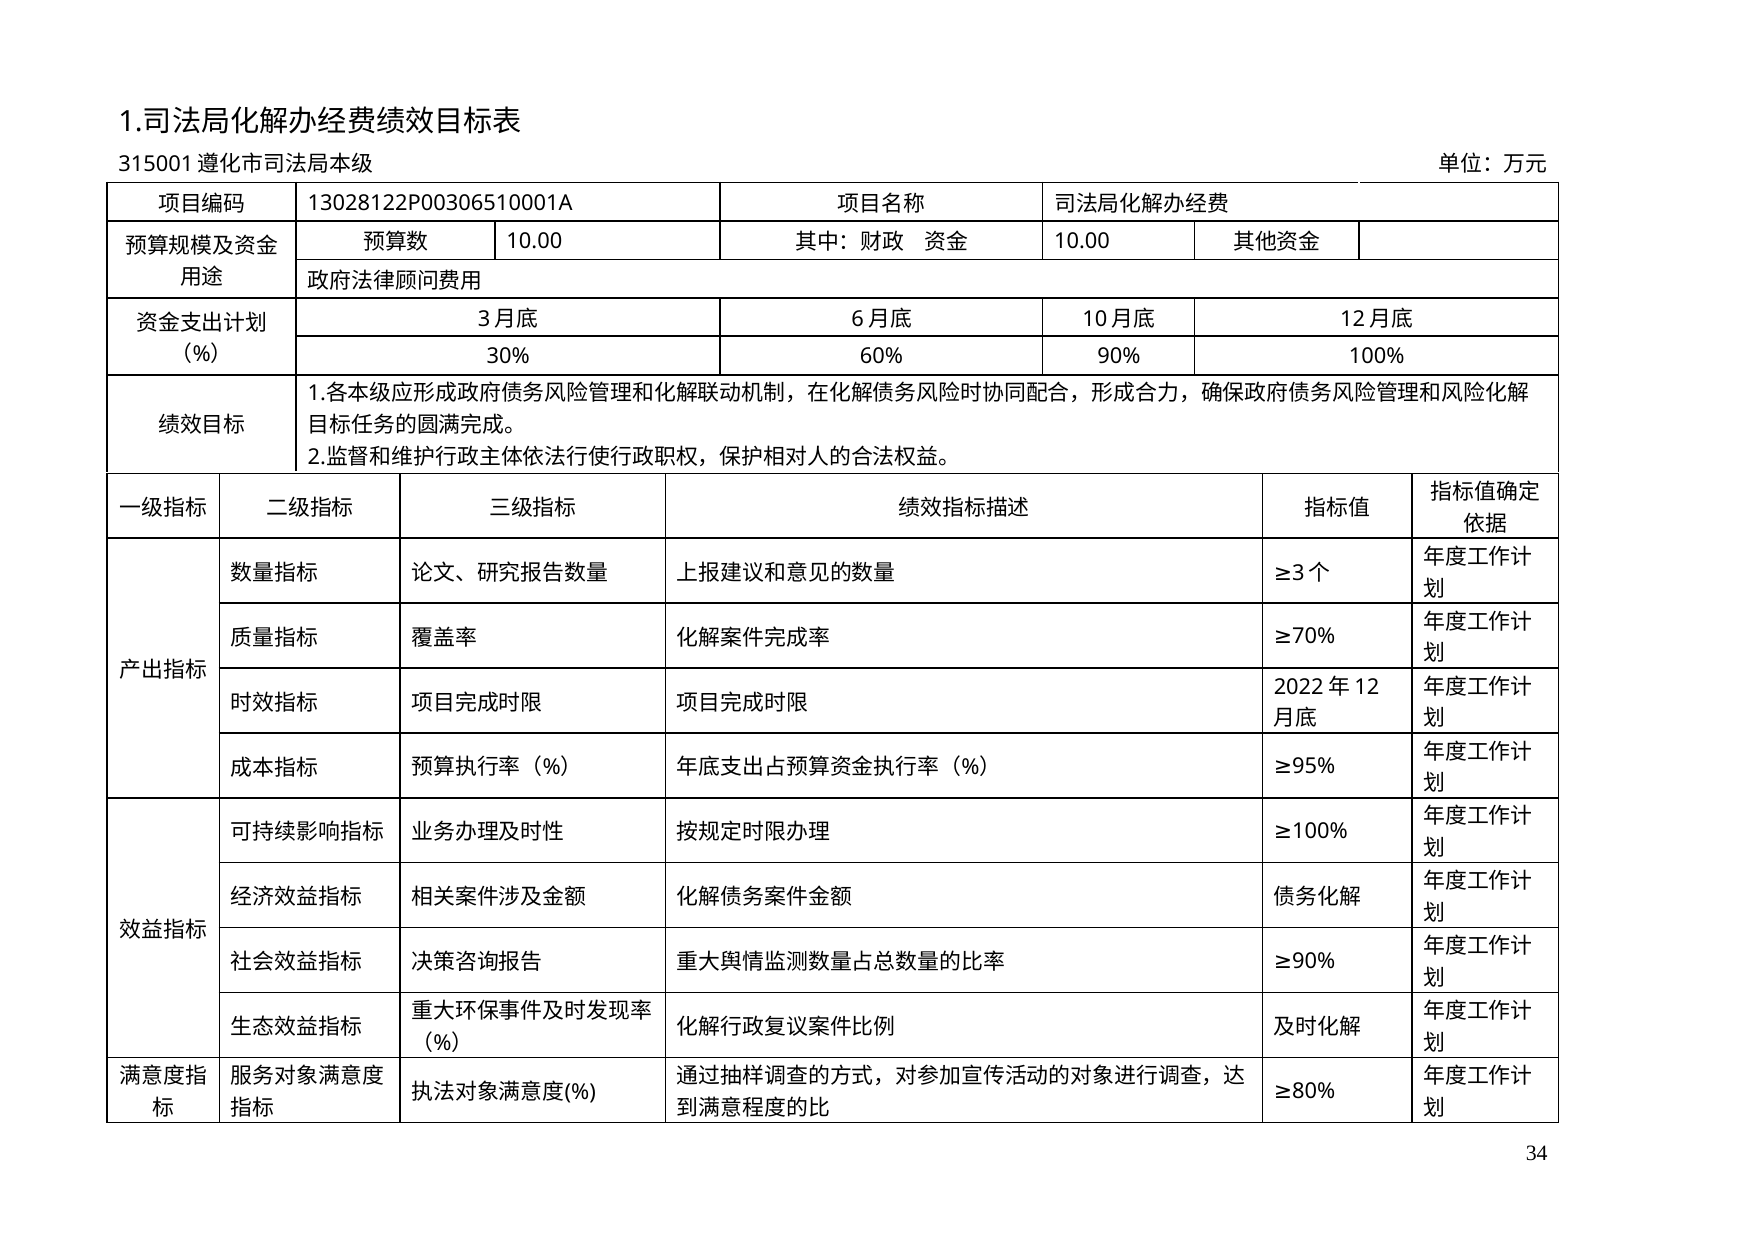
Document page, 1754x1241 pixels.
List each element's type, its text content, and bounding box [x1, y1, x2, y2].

table_cell 质量指标 [220, 604, 399, 667]
table_cell 业务办理及时性 [401, 799, 665, 862]
table_cell 年度工作计划 [1413, 799, 1558, 862]
table_cell 预算执行率（%） [401, 734, 665, 797]
table_cell 年度工作计划 [1413, 993, 1558, 1057]
table_cell 债务化解 [1263, 863, 1411, 927]
table_cell 化解案件完成率 [666, 604, 1262, 667]
table_cell 产出指标 [108, 539, 219, 797]
table_header 单位：万元 [1360, 142, 1558, 182]
table_cell 年度工作计划 [1413, 734, 1558, 797]
table_cell 时效指标 [220, 669, 399, 732]
table_cell 经济效益指标 [220, 863, 399, 927]
table_header 三级指标 [401, 474, 665, 537]
table_cell ≥90% [1263, 928, 1411, 992]
table_cell 90% [1043, 337, 1194, 374]
table_cell 年度工作计划 [1413, 604, 1558, 667]
table_cell 10.00 [496, 222, 719, 258]
table_cell 其中：财政 资金 [721, 222, 1042, 258]
table_cell 论文、研究报告数量 [401, 539, 665, 602]
table_cell 12月底 [1195, 299, 1558, 335]
table_cell 项目完成时限 [666, 669, 1262, 732]
table_header 绩效指标描述 [666, 474, 1262, 537]
table_cell 满意度指标 [108, 1058, 219, 1122]
table_cell 成本指标 [220, 734, 399, 797]
table_cell 60% [721, 337, 1042, 374]
table_cell 年度工作计划 [1413, 863, 1558, 927]
table_cell 生态效益指标 [220, 993, 399, 1057]
table_cell 重大环保事件及时发现率（%） [401, 993, 665, 1057]
table_cell 项目名称 [721, 183, 1042, 220]
table_cell 绩效目标 [108, 376, 295, 471]
table_cell 重大舆情监测数量占总数量的比率 [666, 928, 1262, 992]
table_cell 年度工作计划 [1413, 928, 1558, 992]
table_cell ≥95% [1263, 734, 1411, 797]
table_cell 执法对象满意度(%) [401, 1058, 665, 1122]
table_cell 按规定时限办理 [666, 799, 1262, 862]
table_cell 相关案件涉及金额 [401, 863, 665, 927]
table_cell 及时化解 [1263, 993, 1411, 1057]
table_cell 预算数 [297, 222, 494, 258]
table_cell 30% [297, 337, 719, 374]
table_cell 效益指标 [108, 799, 219, 1057]
table_cell 10月底 [1043, 299, 1194, 335]
table_cell ≥3个 [1263, 539, 1411, 602]
table_cell 通过抽样调查的方式，对参加宣传活动的对象进行调查，达到满意程度的比 [666, 1058, 1262, 1122]
table_cell 3月底 [297, 299, 719, 335]
table_cell 年度工作计划 [1413, 669, 1558, 732]
table_cell 服务对象满意度指标 [220, 1058, 399, 1122]
table_cell 预算规模及资金用途 [108, 222, 295, 297]
table_cell ≥100% [1263, 799, 1411, 862]
table_cell 年度工作计划 [1413, 1058, 1558, 1122]
table_cell 100% [1195, 337, 1558, 374]
table_cell 13028122P00306510001A [297, 183, 719, 220]
table_cell ≥70% [1263, 604, 1411, 667]
table_cell 政府法律顾问费用 [297, 260, 1558, 297]
table_cell 其他资金 [1195, 222, 1358, 258]
table_cell 10.00 [1043, 222, 1194, 258]
table_header 二级指标 [220, 474, 399, 537]
table_cell ≥80% [1263, 1058, 1411, 1122]
table_cell 项目编码 [108, 183, 295, 220]
table_cell [1360, 222, 1558, 258]
table_cell 上报建议和意见的数量 [666, 539, 1262, 602]
text 1.司法局化解办经费绩效目标表 [118, 98, 1547, 140]
table_header 指标值 [1263, 474, 1411, 537]
table_cell 社会效益指标 [220, 928, 399, 992]
table_cell 数量指标 [220, 539, 399, 602]
table_cell 项目完成时限 [401, 669, 665, 732]
table_cell 覆盖率 [401, 604, 665, 667]
table_header 一级指标 [108, 474, 219, 537]
table_cell 司法局化解办经费 [1043, 183, 1558, 220]
table_cell 1.各本级应形成政府债务风险管理和化解联动机制，在化解债务风险时协同配合，形成合力，确保政府债务风险管理和风险化解目标任务的圆满完成。 2.监督和维护行政主体依法行使行政职权，保护相对人的合法权益。 [297, 376, 1558, 471]
table_cell 2022年12月底 [1263, 669, 1411, 732]
table_cell 化解债务案件金额 [666, 863, 1262, 927]
table_header 315001遵化市司法局本级 [108, 142, 1358, 182]
table_header 指标值确定依据 [1413, 474, 1558, 537]
table_cell 年度工作计划 [1413, 539, 1558, 602]
table_cell 决策咨询报告 [401, 928, 665, 992]
table_cell 化解行政复议案件比例 [666, 993, 1262, 1057]
table_cell 6月底 [721, 299, 1042, 335]
table_cell 年底支出占预算资金执行率（%） [666, 734, 1262, 797]
table_cell 资金支出计划（%） [108, 299, 295, 374]
table_cell 可持续影响指标 [220, 799, 399, 862]
